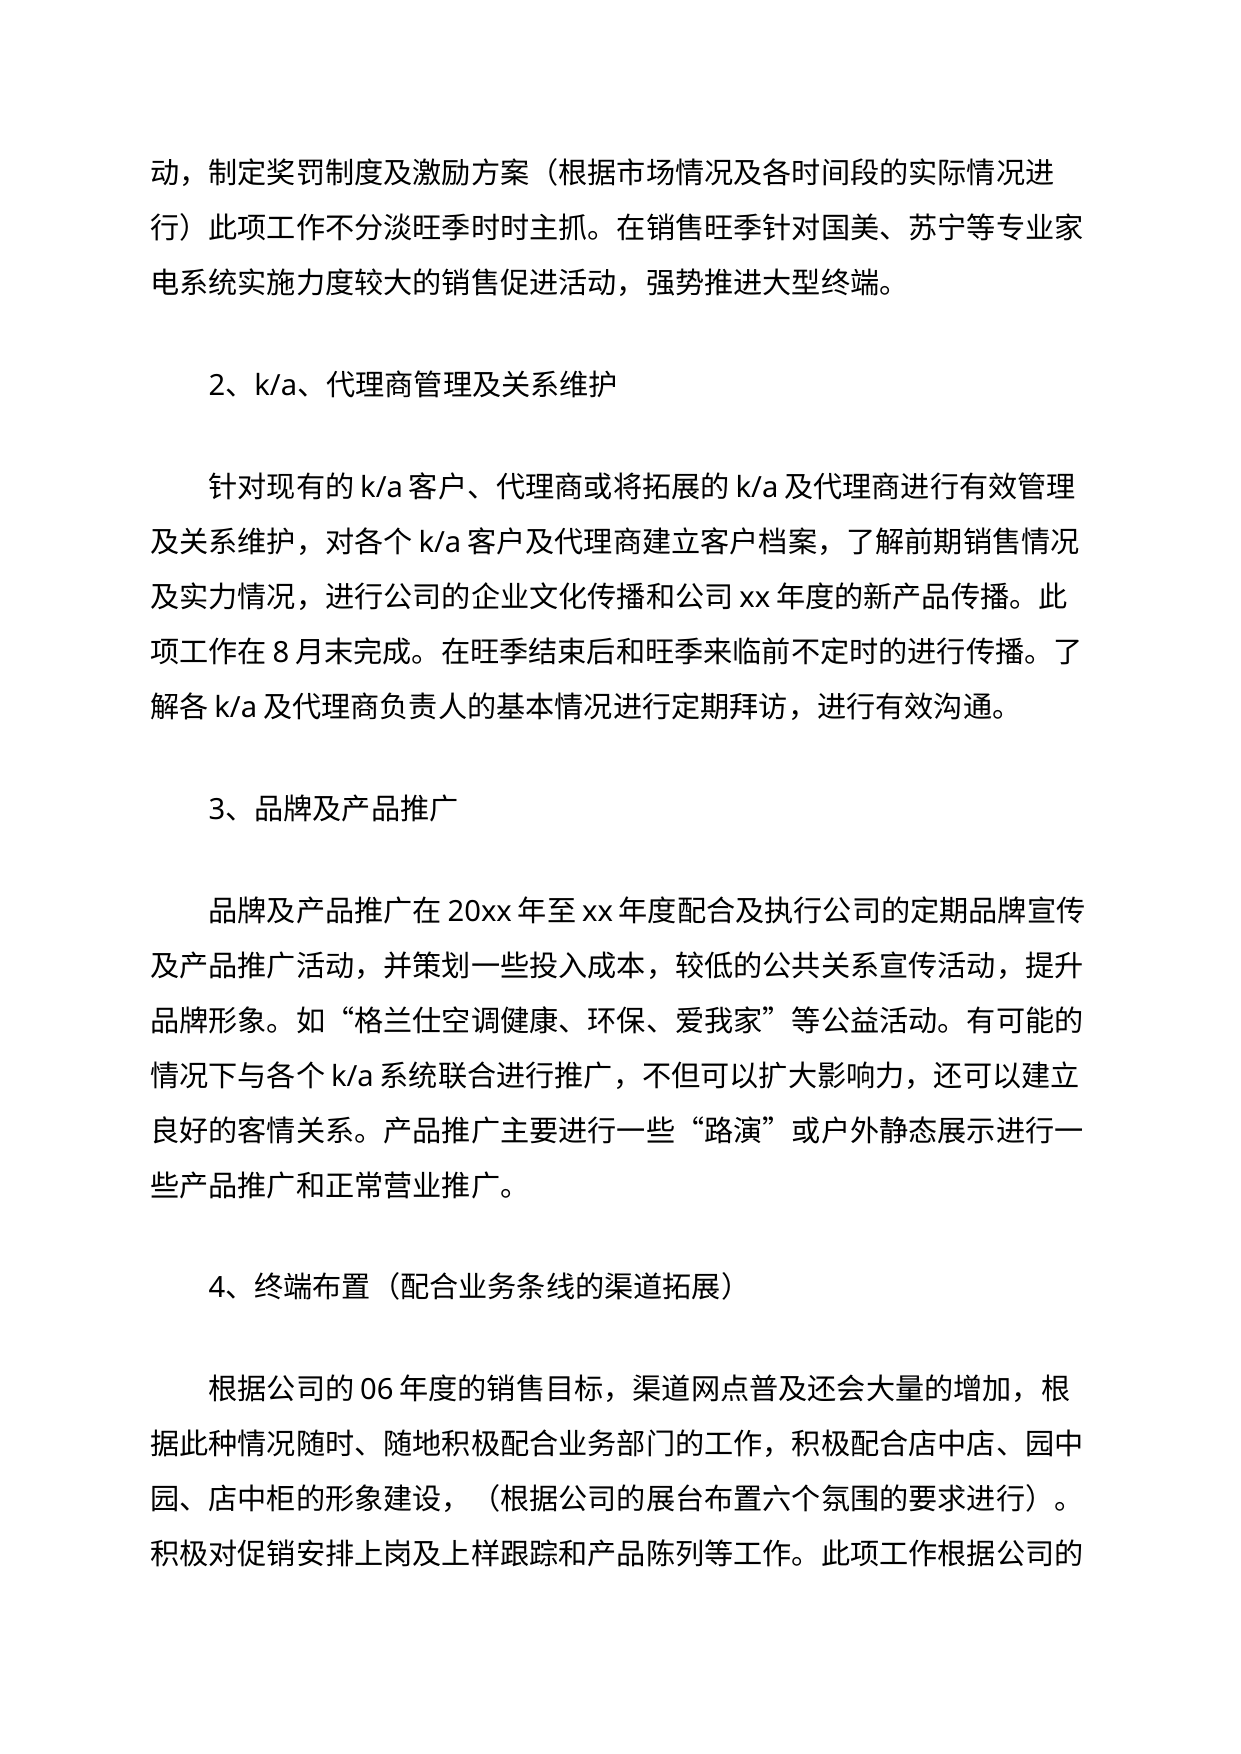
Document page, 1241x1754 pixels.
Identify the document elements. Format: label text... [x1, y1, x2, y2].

text 品牌及产品推广在20xx年至xx年度配合及执行公司的定期品牌宣传及产品推广活动，并策划一些投入成本，较低的公共关系宣传活动，提升品牌形象。如“格兰仕空调健康、环保、爱我家”等公益活动。有可能的情况下与各个k/a系统联合进行推广，不但可以扩大影响力，还可以建立良好的客情关系。产品推广主要进行一些“路演”或户外静态展示进行一些产品推广和正常营业推广。 [150, 887, 1090, 1204]
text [150, 150, 1090, 302]
text 4、终端布置（配合业务条线的渠道拓展） [150, 1264, 1090, 1306]
text 2、k/a、代理商管理及关系维护 [150, 362, 1090, 404]
text 3、品牌及产品推广 [150, 786, 1090, 828]
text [150, 1366, 1090, 1573]
text 针对现有的k/a客户、代理商或将拓展的k/a及代理商进行有效管理及关系维护，对各个k/a客户及代理商建立客户档案，了解前期销售情况及实力情况，进行公司的企业文化传播和公司xx年度的新产品传播。此项工作在8月末完成。在旺季结束后和旺季来临前不定时的进行传播。了解各k/a及代理商负责人的基本情况进行定期拜访，进行有效沟通。 [150, 463, 1090, 726]
